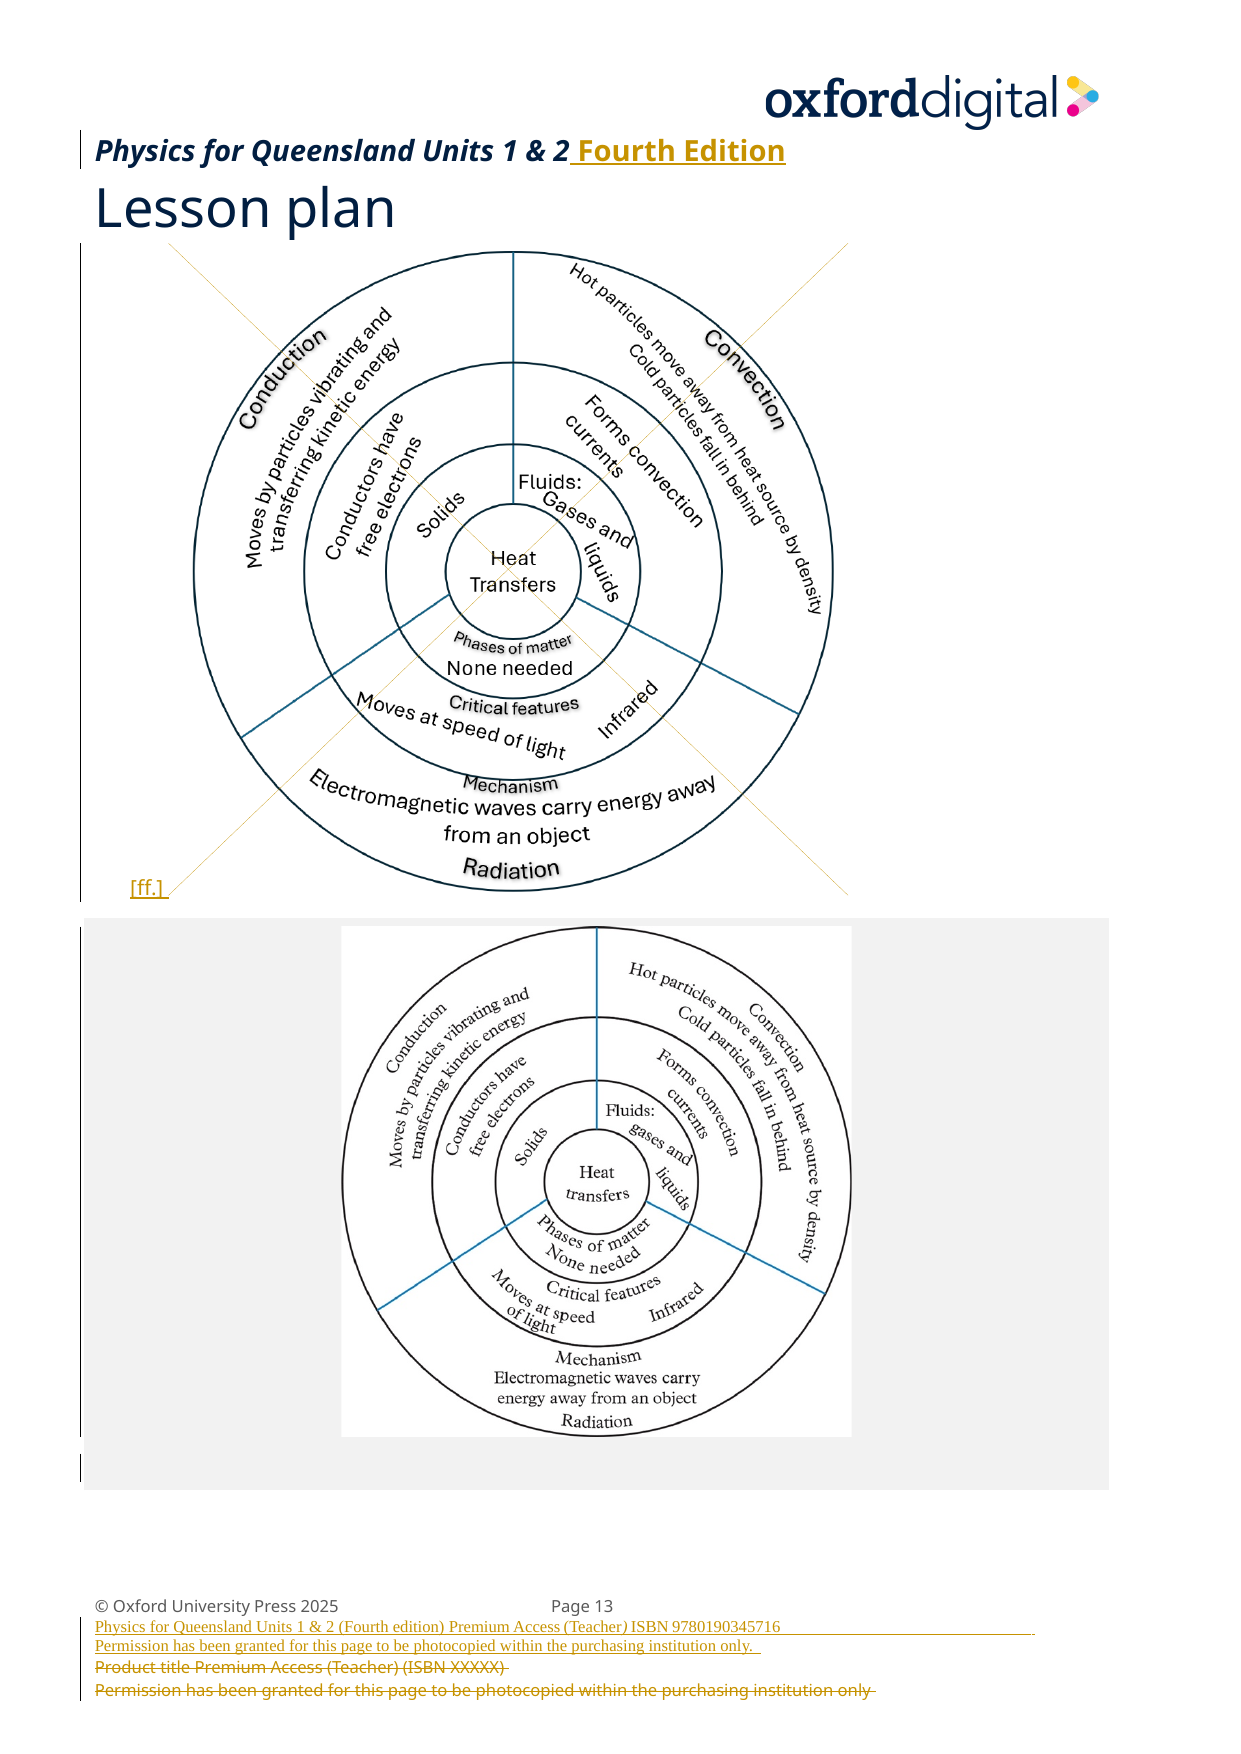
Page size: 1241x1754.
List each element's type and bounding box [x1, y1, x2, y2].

picture [168, 244, 507, 894]
picture [341, 926, 852, 1437]
picture [170, 571, 847, 896]
picture [765, 75, 1099, 130]
picture [170, 243, 847, 568]
picture [510, 244, 849, 895]
